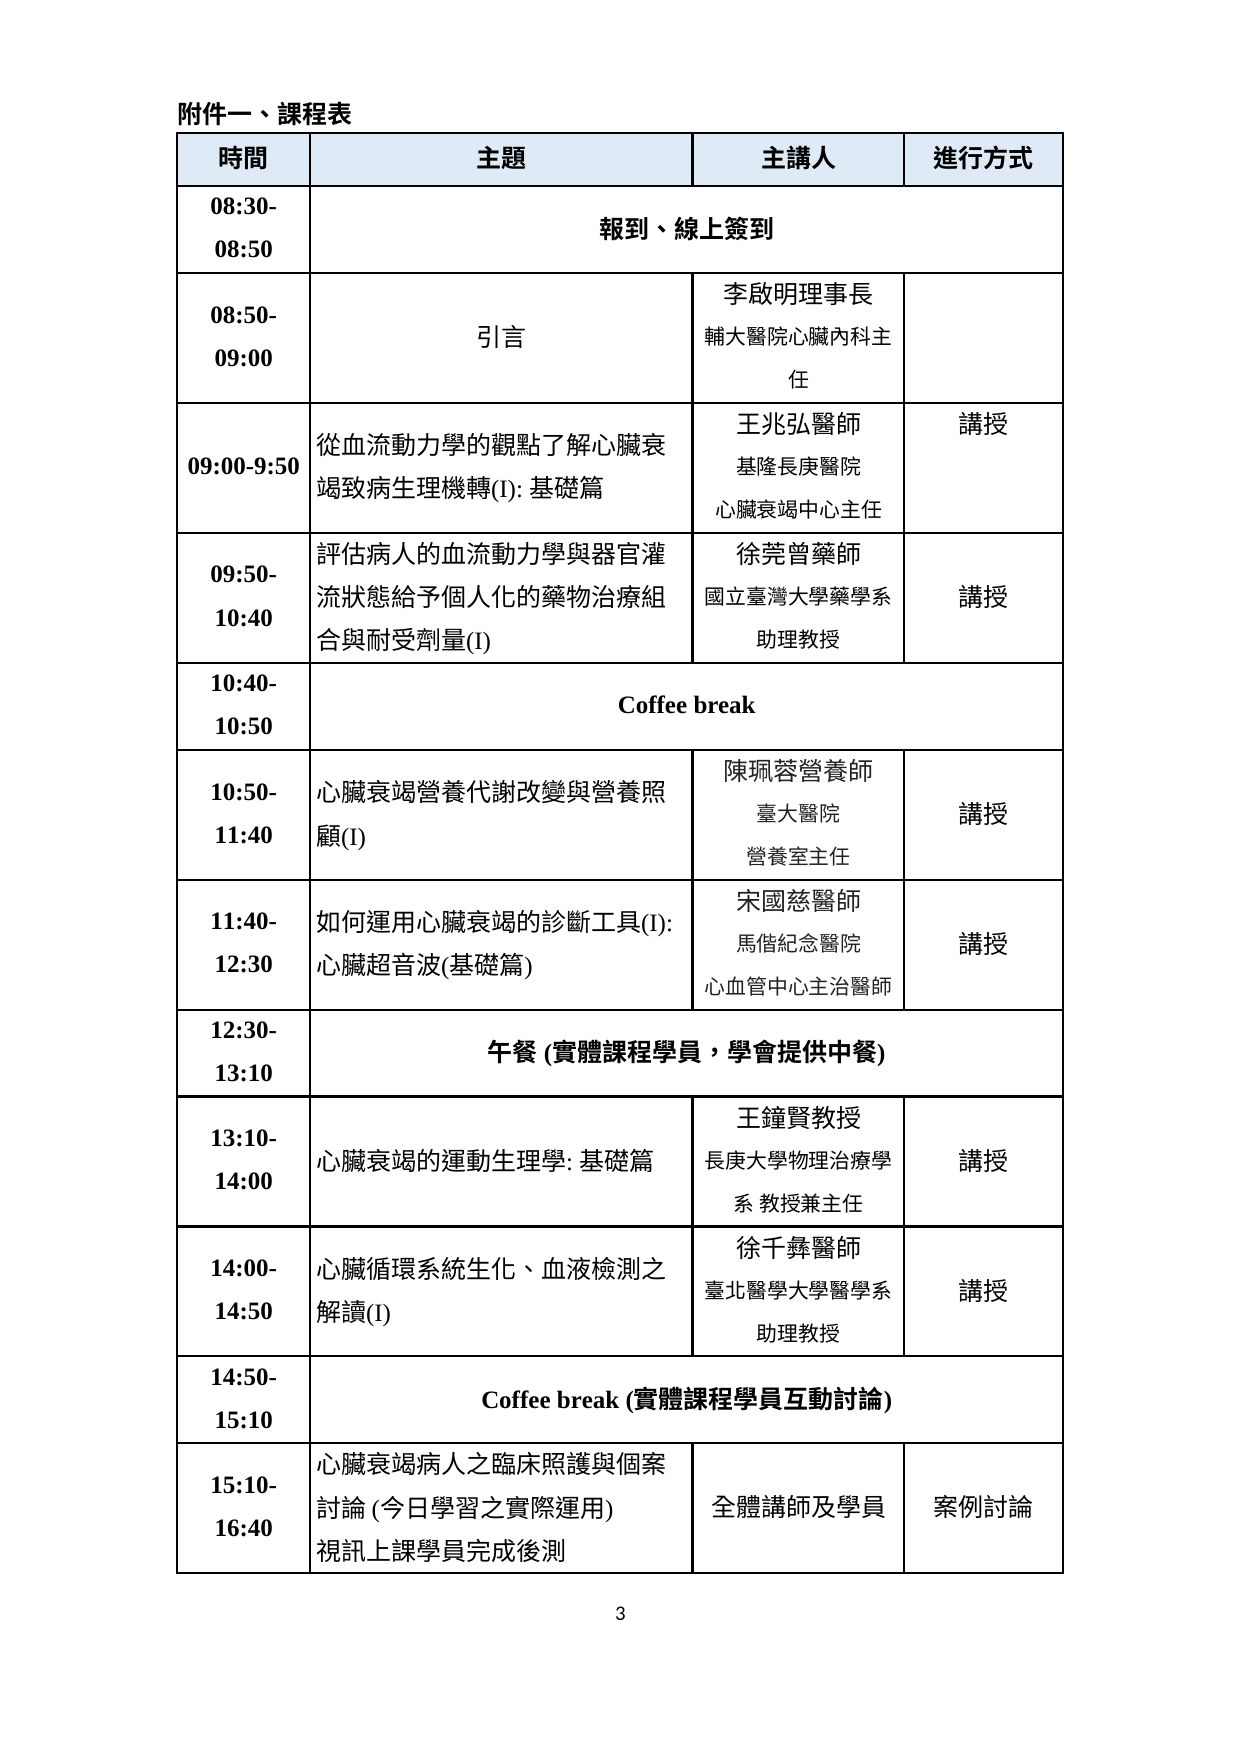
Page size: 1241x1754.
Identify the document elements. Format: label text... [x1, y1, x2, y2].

table_cell 10:40-10:50 [178, 664, 309, 749]
table_cell Coffee break (實體課程學員互動討論) [311, 1357, 1062, 1442]
table_cell [311, 404, 691, 532]
table_cell 心臟衰竭病人之臨床照護與個案討論 (今日學習之實際運用) 視訊上課學員完成後測 [311, 1444, 691, 1572]
table_cell [311, 751, 691, 878]
table_cell 徐千彝醫師 臺北醫學大學醫學系 助理教授 [694, 1228, 903, 1355]
table_cell 講授 [905, 534, 1062, 662]
table_cell 講授 [905, 1228, 1062, 1355]
table_cell 全體講師及學員 [694, 1444, 903, 1572]
table_cell 講授 [905, 1098, 1062, 1225]
table_header 主講人 [694, 134, 903, 185]
table_cell 評估病人的血流動力學與器官灌流狀態給予個人化的藥物治療組合與耐受劑量(I) [311, 534, 691, 662]
table_cell 09:00-9:50 [178, 404, 309, 532]
table_cell 宋國慈醫師 馬偕紀念醫院 心血管中心主治醫師 [694, 881, 903, 1008]
table_cell 引言 [311, 274, 691, 402]
table_cell 08:30-08:50 [178, 187, 309, 272]
table_cell 11:40-12:30 [178, 881, 309, 1008]
table_cell 如何運用心臟衰竭的診斷工具(I): 心臟超音波(基礎篇) [311, 881, 691, 1008]
table_cell [905, 274, 1062, 402]
table_cell 徐莞曾藥師 國立臺灣大學藥學系 助理教授 [694, 534, 903, 662]
table_cell 13:10-14:00 [178, 1098, 309, 1225]
table_cell 15:10-16:40 [178, 1444, 309, 1572]
table_cell 09:50-10:40 [178, 534, 309, 662]
table_cell 10:50-11:40 [178, 751, 309, 878]
table_cell 案例討論 [905, 1444, 1062, 1572]
table_cell 李啟明理事長 輔大醫院心臟內科主任 [694, 274, 903, 402]
table_cell 12:30-13:10 [178, 1011, 309, 1095]
table_cell 講授 [905, 881, 1062, 1008]
table_cell 08:50-09:00 [178, 274, 309, 402]
table_cell 陳珮蓉營養師 臺大醫院 營養室主任 [694, 751, 903, 878]
table_cell 午餐 (實體課程學員，學會提供中餐) [311, 1011, 1062, 1095]
table_header 時間 [178, 134, 309, 185]
table_cell 講授 [905, 404, 1062, 532]
table_header 主題 [311, 134, 691, 185]
table_cell 心臟衰竭的運動生理學: 基礎篇 [311, 1098, 691, 1225]
table_cell 王兆弘醫師 基隆長庚醫院 心臟衰竭中心主任 [694, 404, 903, 532]
table_cell 報到、線上簽到 [311, 187, 1062, 272]
table_header 進行方式 [905, 134, 1062, 185]
table_cell 心臟循環系統生化、血液檢測之解讀(I) [311, 1228, 691, 1355]
table_cell Coffee break [311, 664, 1062, 749]
table_cell 14:50-15:10 [178, 1357, 309, 1442]
text 附件一、課程表 [177, 94, 1063, 132]
table_cell 14:00-14:50 [178, 1228, 309, 1355]
table_cell 王鐘賢教授 長庚大學物理治療學系 教授兼主任 [694, 1098, 903, 1225]
table_cell 講授 [905, 751, 1062, 878]
